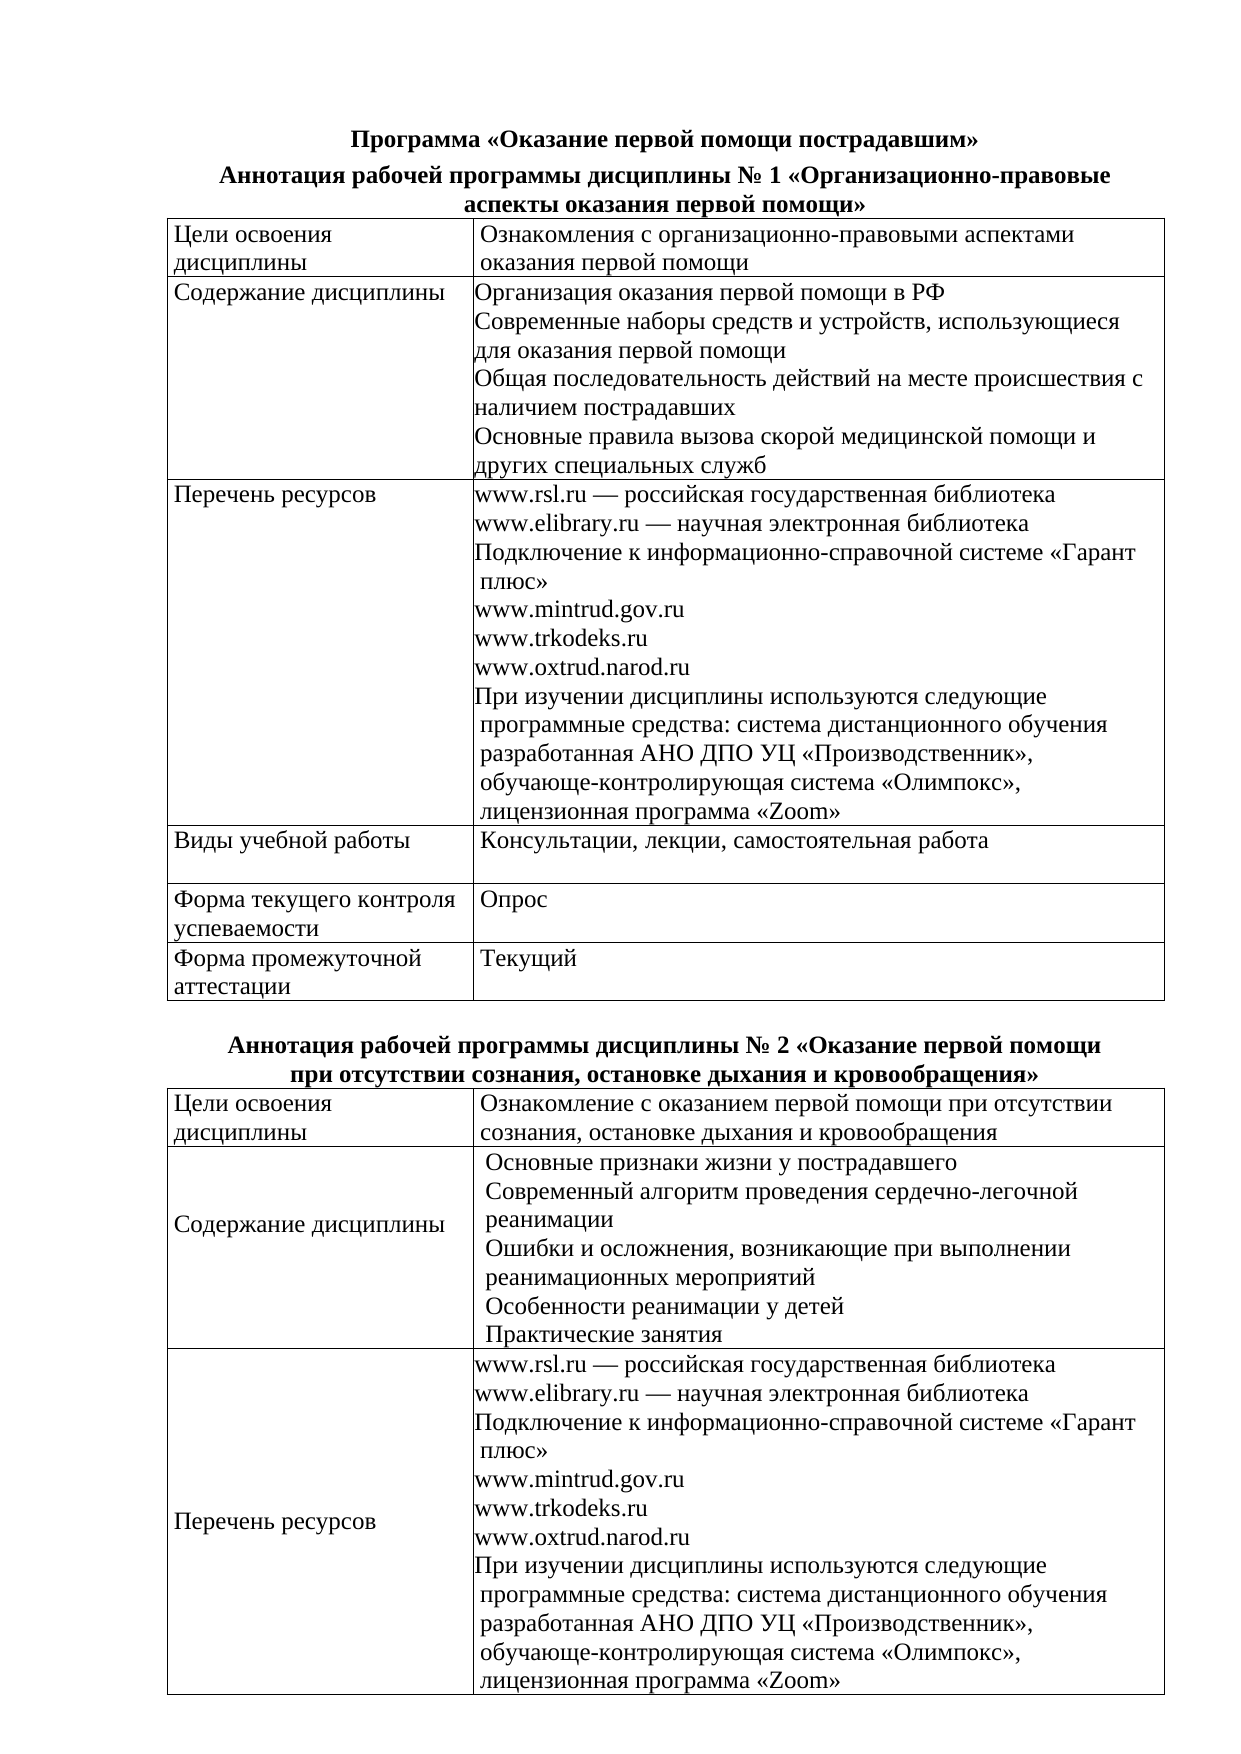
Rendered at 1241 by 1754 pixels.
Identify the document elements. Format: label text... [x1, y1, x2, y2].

table_cell Форма промежуточной аттестации [168, 943, 473, 1000]
table_header Цели освоения дисциплины [168, 219, 473, 276]
table_cell Перечень ресурсов [168, 1349, 473, 1694]
table_cell www.rsl.ru — российская государственная библиотека www.elibrary.ru — научная электронная библиотека Подключение к информационно-справочной системе «Гарант плюс» www.mintrud.gov.ru www.trkodeks.ru www.oxtrud.narod.ru При изучении дисциплины используются следующие программные средства: система дистанционного обучения разработанная АНО ДПО УЦ «Производственник», обучающе-контролирующая система «Олимпокс», лицензионная программа «Zoom» [474, 480, 1164, 824]
table_cell Организация оказания первой помощи в РФ Современные наборы средств и устройств, использующиеся для оказания первой помощи Общая последовательность действий на месте происшествия с наличием пострадавших Основные правила вызова скорой медицинской помощи и других специальных служб [474, 277, 1164, 478]
table_cell Текущий [474, 943, 1164, 1000]
table_header Ознакомление с оказанием первой помощи при отсутствии сознания, остановке дыхания и кровообращения [474, 1089, 1164, 1146]
text Программа «Оказание первой помощи пострадавшим» [177, 124, 1152, 153]
table_cell Основные признаки жизни у пострадавшего Современный алгоритм проведения сердечно-легочной реанимации Ошибки и осложнения, возникающие при выполнении реанимационных мероприятий Особенности реанимации у детей Практические занятия [474, 1147, 1164, 1348]
table_cell Содержание дисциплины [168, 1147, 473, 1348]
text Аннотация рабочей программы дисциплины № 2 «Оказание первой помощи при отсутствии сознания, остановке дыхания и кровообращения» [219, 1030, 1110, 1087]
table_cell Консультации, лекции, самостоятельная работа [474, 826, 1164, 883]
table_cell Форма текущего контроля успеваемости [168, 884, 473, 942]
text Аннотация рабочей программы дисциплины № 1 «Организационно-правовые аспекты оказания первой помощи» [177, 160, 1152, 218]
table_cell Перечень ресурсов [168, 480, 473, 824]
table_cell www.rsl.ru — российская государственная библиотека www.elibrary.ru — научная электронная библиотека Подключение к информационно-справочной системе «Гарант плюс» www.mintrud.gov.ru www.trkodeks.ru www.oxtrud.narod.ru При изучении дисциплины используются следующие программные средства: система дистанционного обучения разработанная АНО ДПО УЦ «Производственник», обучающе-контролирующая система «Олимпокс», лицензионная программа «Zoom» [474, 1349, 1164, 1694]
table_header Ознакомления с организационно-правовыми аспектами оказания первой помощи [474, 219, 1164, 276]
table_cell Виды учебной работы [168, 826, 473, 883]
table_cell Содержание дисциплины [168, 277, 473, 478]
table_header Цели освоения дисциплины [168, 1089, 473, 1146]
table_cell Опрос [474, 884, 1164, 942]
